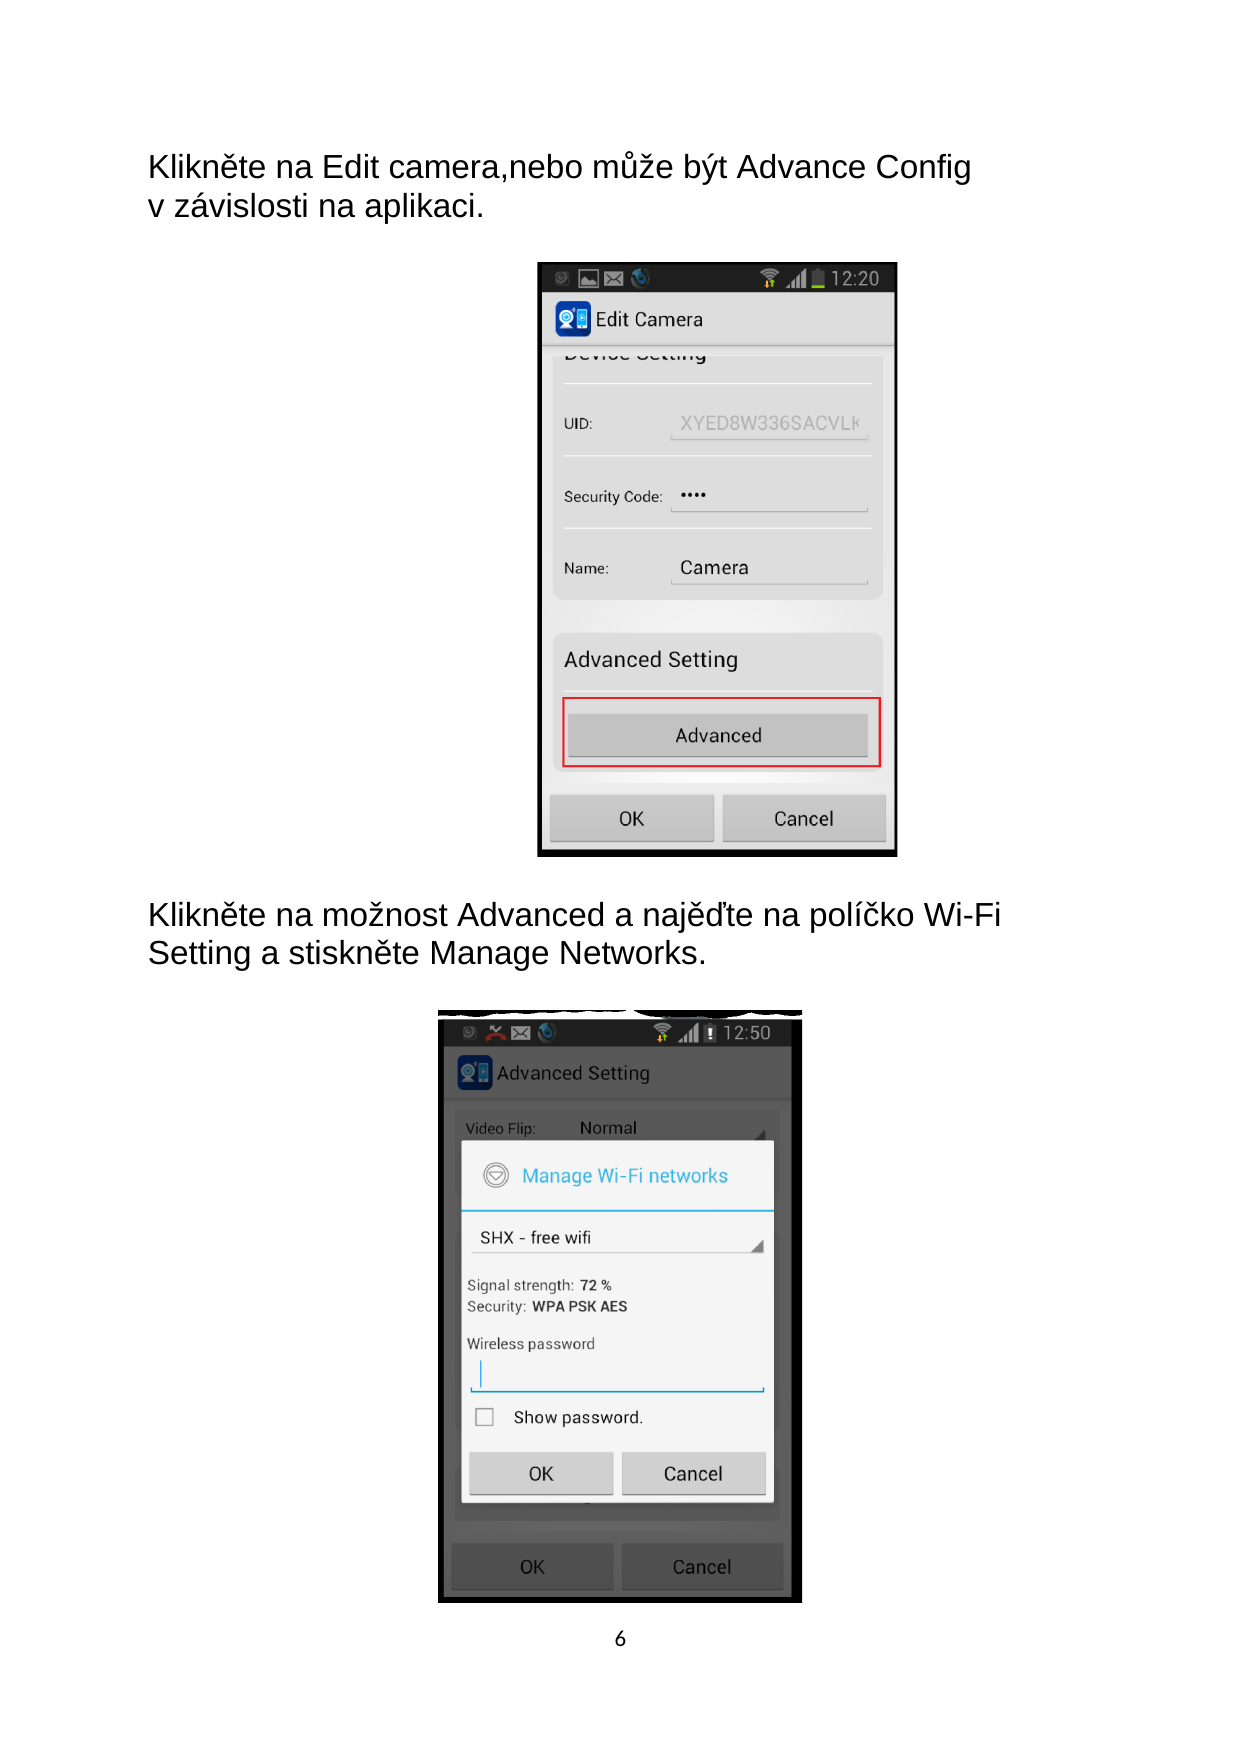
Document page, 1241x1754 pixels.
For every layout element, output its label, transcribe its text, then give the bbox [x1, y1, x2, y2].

text Klikněte na Edit camera,nebo může být Advance Config v závislosti na aplikaci. [148, 148, 1093, 224]
text Klikněte na možnost Advanced a najěďte na políčko Wi-Fi Setting a stiskněte Manage Networks. [148, 895, 1093, 972]
